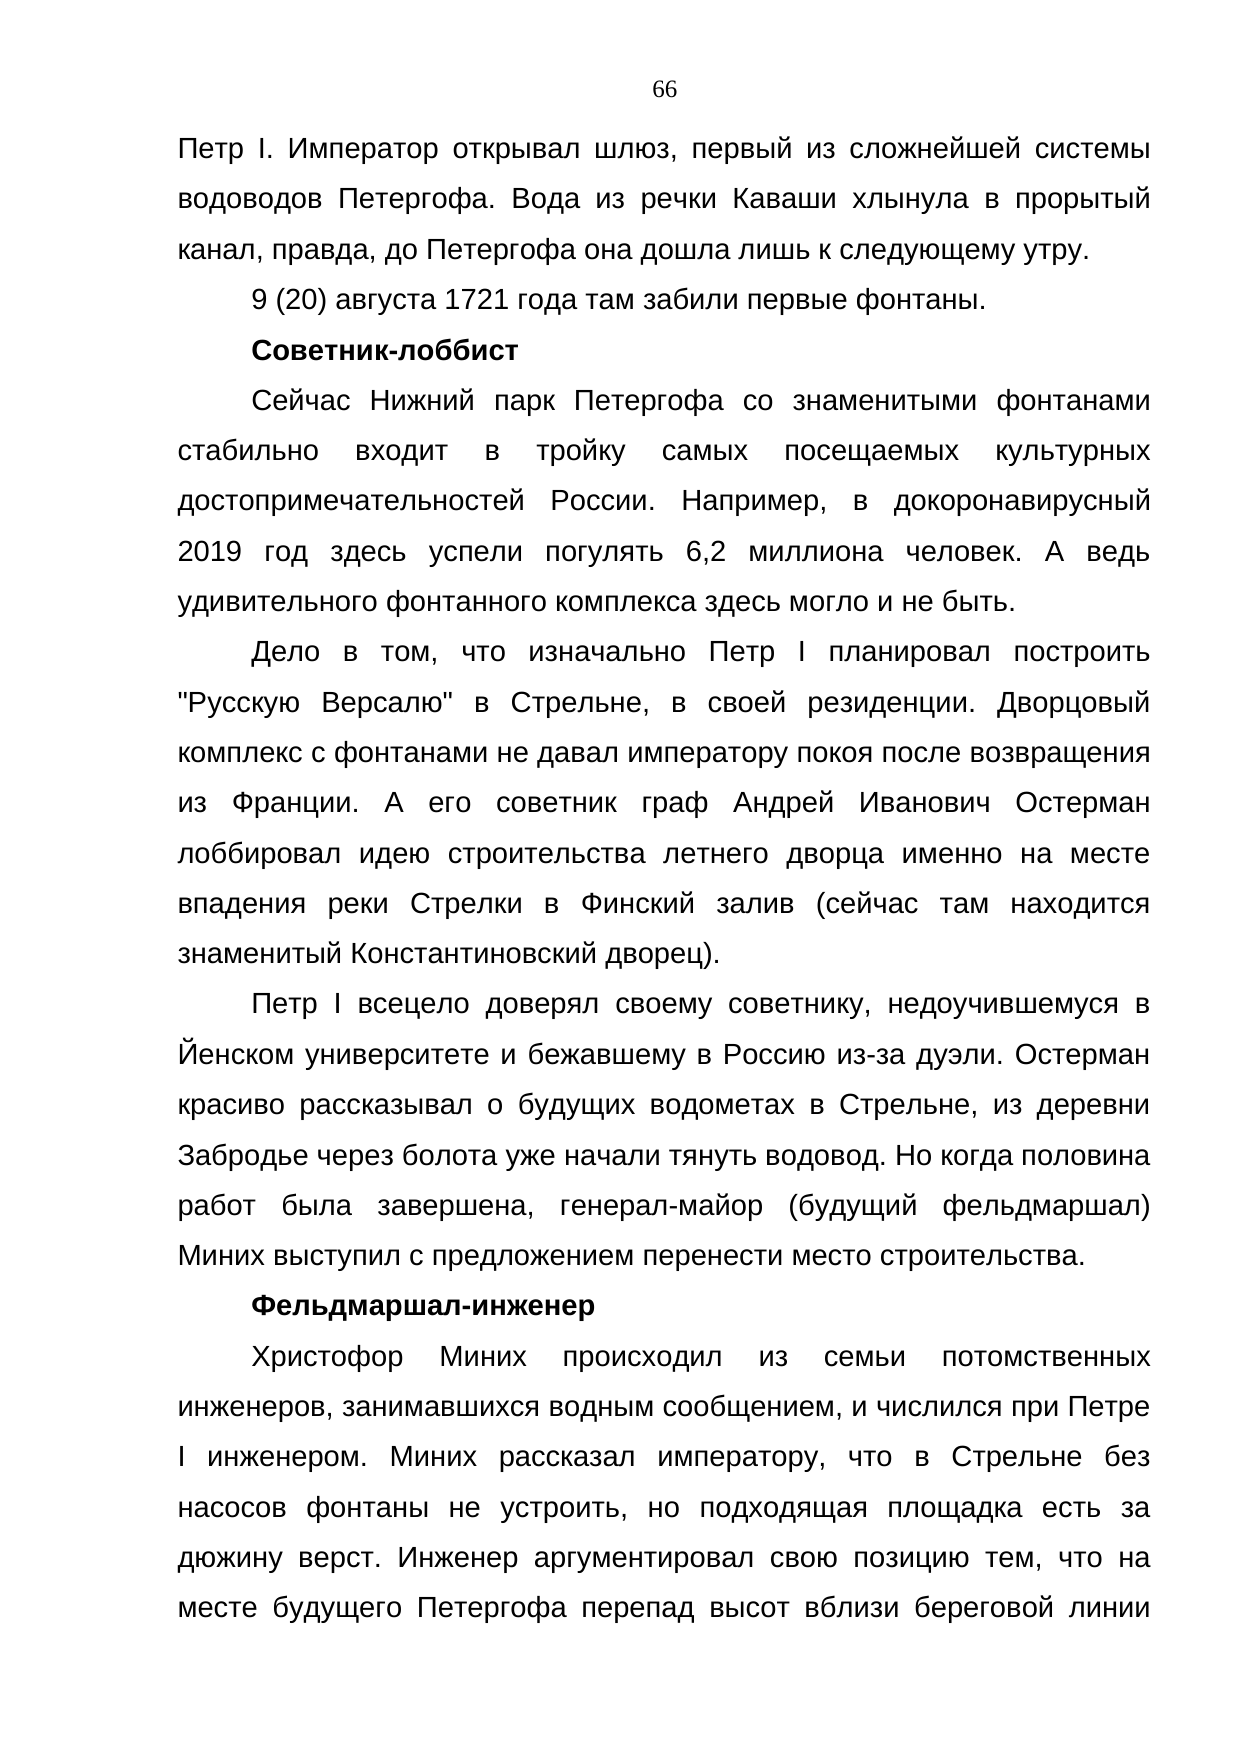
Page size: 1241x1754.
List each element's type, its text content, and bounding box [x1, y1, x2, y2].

text Петр I всецело доверял своему советнику, недоучившемуся в Йенском университете и бежавшему в Россию из-за дуэли. Остерман красиво рассказывал о будущих водометах в Стрельне, из деревни Забродье через болота уже начали тянуть водовод. Но когда половина работ была завершена, генерал-майор (будущий фельдмаршал) Миних выступил с предложением перенести место строительства. [177, 987, 1152, 1272]
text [177, 131, 1152, 265]
text Фельдмаршал-инженер [177, 1288, 1152, 1322]
text Советник-лоббист [177, 332, 1152, 366]
text 9 (20) августа 1721 года там забили первые фонтаны. [177, 282, 1152, 316]
text Сейчас Нижний парк Петергофа со знаменитыми фонтанами стабильно входит в тройку самых посещаемых культурных достопримечательностей России. Например, в докоронавирусный 2019 год здесь успели погулять 6,2 миллиона человек. А ведь удивительного фонтанного комплекса здесь могло и не быть. [177, 383, 1152, 618]
text Дело в том, что изначально Петр I планировал построить "Русскую Версалю" в Стрельне, в своей резиденции. Дворцовый комплекс с фонтанами не давал императору покоя после возвращения из Франции. А его советник граф Андрей Иванович Остерман лоббировал идею строительства летнего дворца именно на месте впадения реки Стрелки в Финский залив (сейчас там находится знаменитый Константиновский дворец). [177, 634, 1152, 970]
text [177, 1339, 1152, 1624]
